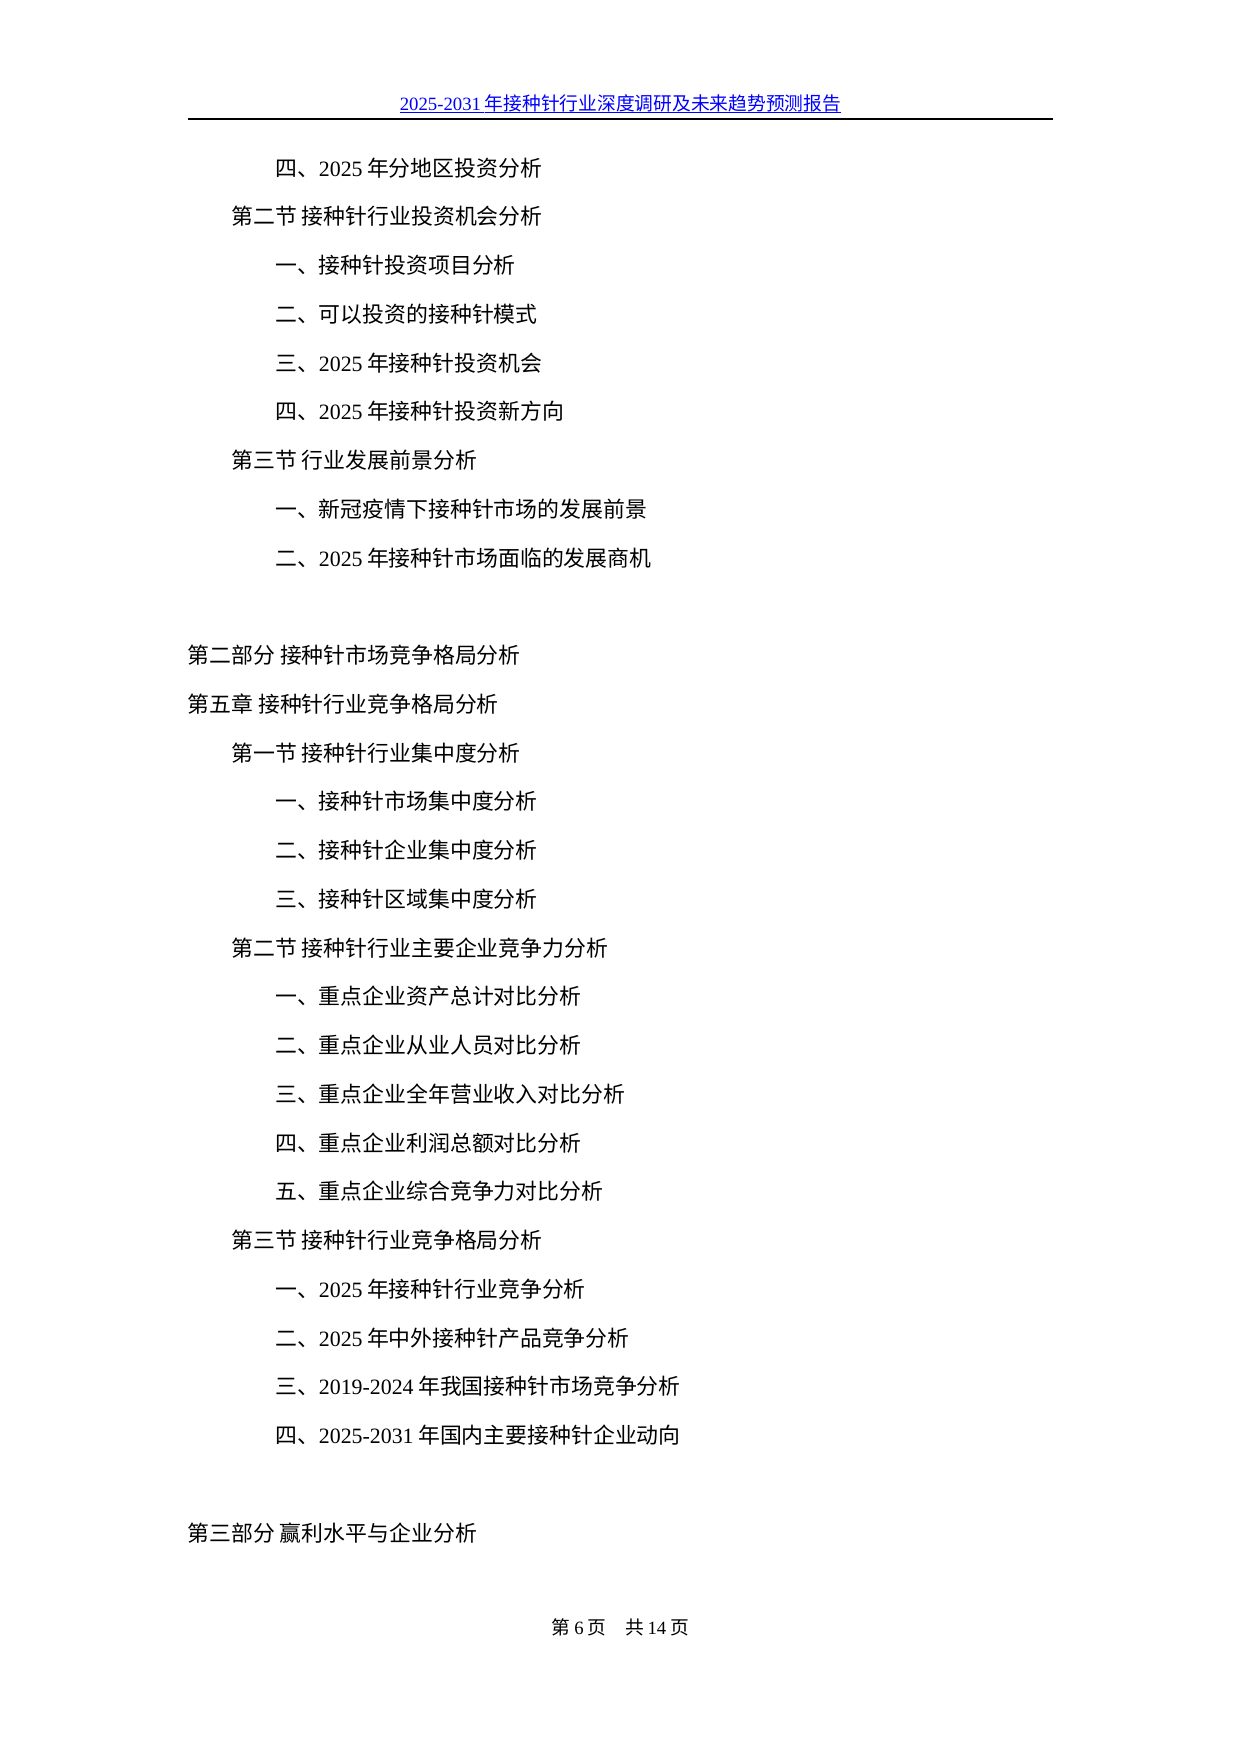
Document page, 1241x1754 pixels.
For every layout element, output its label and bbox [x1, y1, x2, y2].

text [187, 150, 1053, 1548]
